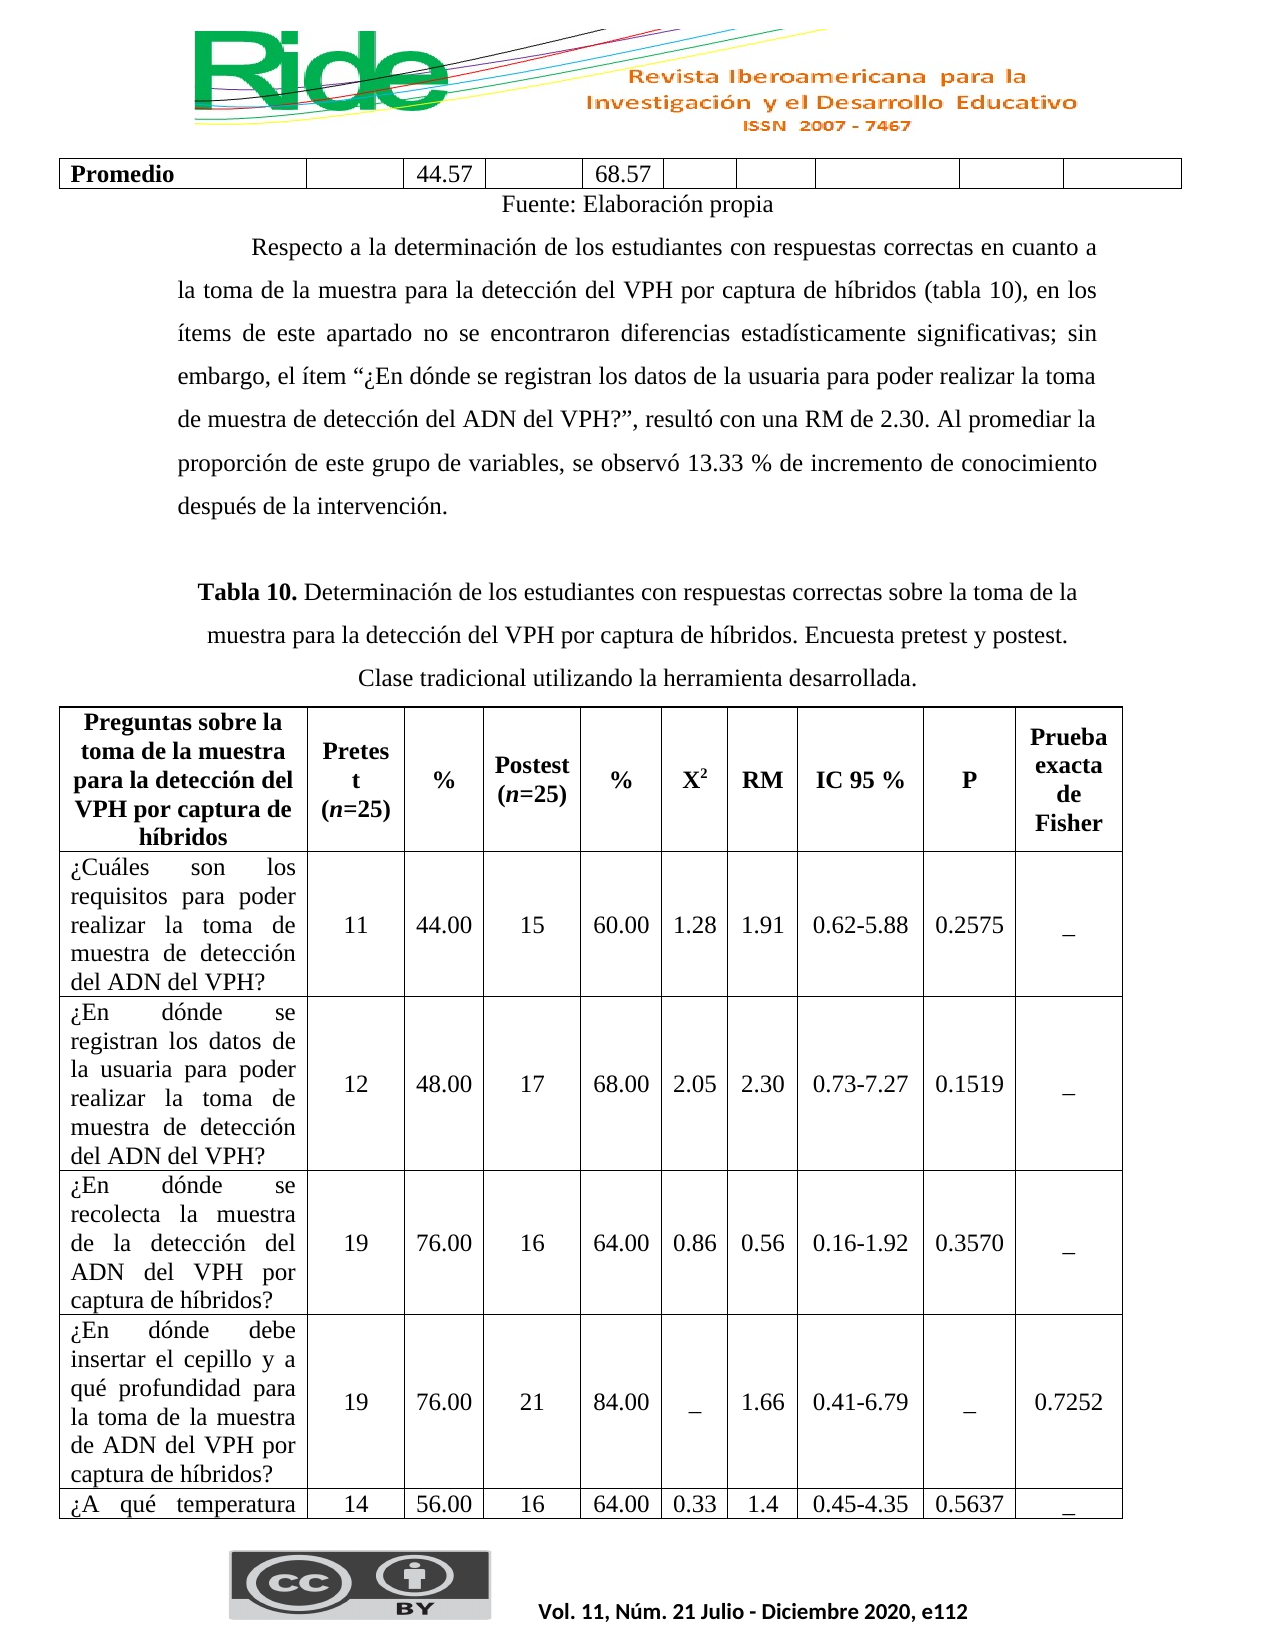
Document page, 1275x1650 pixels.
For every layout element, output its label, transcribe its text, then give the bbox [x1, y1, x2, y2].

table_cell [307, 159, 403, 188]
table_cell Promedio [60, 159, 306, 188]
table_header RM [728, 708, 797, 851]
table_cell 0.33 [662, 1489, 727, 1518]
table_cell 0.41-6.79 [798, 1315, 923, 1488]
table_cell 21 [484, 1315, 580, 1488]
table_cell 44.57 [404, 159, 485, 188]
table_cell _ [1016, 1171, 1122, 1314]
table_cell 12 [308, 997, 404, 1169]
table_header Prueba exacta de Fisher [1016, 708, 1122, 851]
table_header X2 [662, 708, 727, 851]
table_cell 44.00 [405, 852, 483, 996]
table_cell 14 [308, 1489, 404, 1518]
table_cell 0.73-7.27 [798, 997, 923, 1169]
table_cell [1064, 159, 1181, 188]
table_header % [581, 708, 661, 851]
table_cell 0.45-4.35 [798, 1489, 923, 1518]
table_cell 84.00 [581, 1315, 661, 1488]
table_cell 19 [308, 1315, 404, 1488]
picture [194, 29, 1081, 134]
table_cell ¿En dónde se registran los datos de la usuaria para poder realizar la toma de muestra de detección del ADN del VPH? [60, 997, 307, 1169]
table_cell [664, 159, 736, 188]
text Tabla 10. Determinación de los estudiantes con respuestas correctas sobre la toma de la muestra para la detección del VPH por captura de híbridos. Encuesta pretest y postest. Clase tradicional utilizando la herramienta desarrollada. [177, 577, 1098, 692]
table_cell 76.00 [405, 1315, 483, 1488]
table_cell 68.57 [583, 159, 663, 188]
table_cell 1.91 [728, 852, 797, 996]
table_cell 1.66 [728, 1315, 797, 1488]
table_cell 0.1519 [924, 997, 1015, 1169]
table_cell 48.00 [405, 997, 483, 1169]
table_cell 1.4 [728, 1489, 797, 1518]
table_cell 2.05 [662, 997, 727, 1169]
table_cell 0.86 [662, 1171, 727, 1314]
table_cell _ [1016, 852, 1122, 996]
table_header Pretest (n=25) [308, 708, 404, 851]
table_cell _ [1016, 997, 1122, 1169]
table_cell 64.00 [581, 1489, 661, 1518]
table_cell 0.56 [728, 1171, 797, 1314]
table_cell [816, 159, 959, 188]
table_cell 0.7252 [1016, 1315, 1122, 1488]
table_cell [486, 159, 582, 188]
table_cell 0.2575 [924, 852, 1015, 996]
table_cell [737, 159, 815, 188]
picture [228, 1550, 492, 1620]
table_cell ¿En dónde debe insertar el cepillo y a qué profundidad para la toma de la muestra de ADN del VPH por captura de híbridos? [60, 1315, 307, 1488]
table_cell ¿A qué temperatura deben conservarse los kit con la muestra? [60, 1489, 307, 1518]
table_header P [924, 708, 1015, 851]
table_cell ¿En dónde se recolecta la muestra de la detección del ADN del VPH por captura de híbridos? [60, 1171, 307, 1314]
table_cell 15 [484, 852, 580, 996]
table_cell 16 [484, 1171, 580, 1314]
table_header IC 95 % [798, 708, 923, 851]
text Respecto a la determinación de los estudiantes con respuestas correctas en cuanto a la toma de la muestra para la detección del VPH por captura de híbridos (tabla 10), en los ítems de este apartado no se encontraron diferencias estadísticamente significativas; sin embargo, el ítem “¿En dónde se registran los datos de la usuaria para poder realizar la toma de muestra de detección del ADN del VPH?”, resultó con una RM de 2.30. Al promediar la proporción de este grupo de variables, se observó 13.33 % de incremento de conocimiento después de la intervención. [177, 232, 1098, 519]
table_cell 17 [484, 997, 580, 1169]
table_cell 11 [308, 852, 404, 996]
table_cell 2.30 [728, 997, 797, 1169]
table_cell 0.16-1.92 [798, 1171, 923, 1314]
table_cell [960, 159, 1063, 188]
table_cell 76.00 [405, 1171, 483, 1314]
table_cell 0.5637 [924, 1489, 1015, 1518]
table_cell 0.3570 [924, 1171, 1015, 1314]
table_cell _ [924, 1315, 1015, 1488]
table_cell 64.00 [581, 1171, 661, 1314]
table_cell 19 [308, 1171, 404, 1314]
table_cell 1.28 [662, 852, 727, 996]
table_cell 16 [484, 1489, 580, 1518]
table_cell 68.00 [581, 997, 661, 1169]
table_cell _ [662, 1315, 727, 1488]
table_cell _ [1016, 1489, 1122, 1518]
table_header Postest (n=25) [484, 708, 580, 851]
text Fuente: Elaboración propia [177, 189, 1098, 218]
table_header % [405, 708, 483, 851]
table_cell 60.00 [581, 852, 661, 996]
table_cell ¿Cuáles son los requisitos para poder realizar la toma de muestra de detección del ADN del VPH? [60, 852, 307, 996]
table_cell 0.62-5.88 [798, 852, 923, 996]
table_cell 56.00 [405, 1489, 483, 1518]
table_header Preguntas sobre la toma de la muestra para la detección del VPH por captura de híbridos [60, 708, 307, 851]
